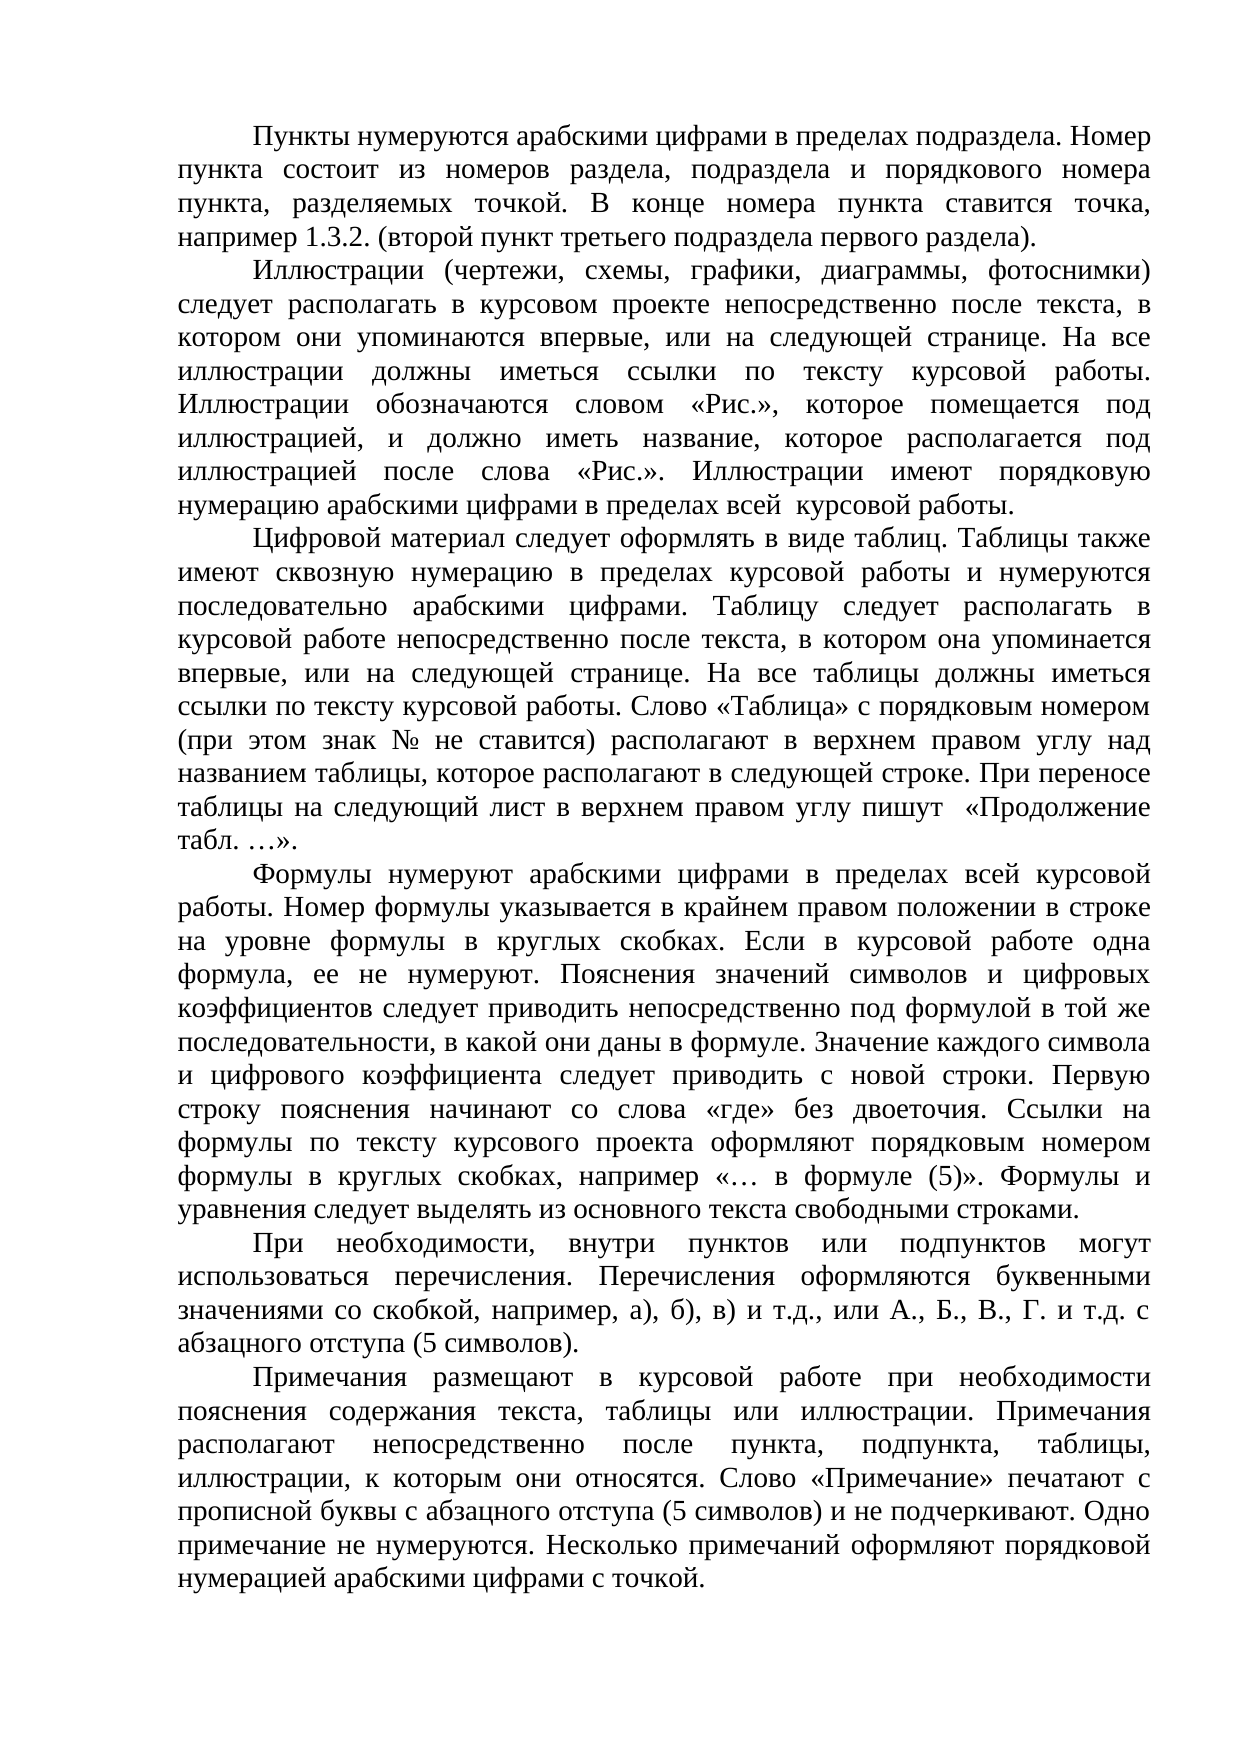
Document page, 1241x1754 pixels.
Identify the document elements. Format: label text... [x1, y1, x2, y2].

text При необходимости, внутри пунктов или подпунктов могут использоваться перечисления. Перечисления оформляются буквенными значениями со скобкой, например, а), б), в) и т.д., или А., Б., В., Г. и т.д. с абзацного отступа (5 символов). [177, 1225, 1152, 1359]
text Пункты нумеруются арабскими цифрами в пределах подраздела. Номер пункта состоит из номеров раздела, подраздела и порядкового номера пункта, разделяемых точкой. В конце номера пункта ставится точка, например 1.3.2. (второй пункт третьего подраздела первого раздела). [177, 118, 1152, 252]
text Примечания размещают в курсовой работе при необходимости пояснения содержания текста, таблицы или иллюстрации. Примечания располагают непосредственно после пункта, подпункта, таблицы, иллюстрации, к которым они относятся. Слово «Примечание» печатают с прописной буквы с абзацного отступа (5 символов) и не подчеркивают. Одно примечание не нумеруются. Несколько примечаний оформляют порядковой нумерацией арабскими цифрами с точкой. [177, 1359, 1152, 1594]
text Иллюстрации (чертежи, схемы, графики, диаграммы, фотоснимки) следует располагать в курсовом проекте непосредственно после текста, в котором они упоминаются впервые, или на следующей странице. На все иллюстрации должны иметься ссылки по тексту курсовой работы. Иллюстрации обозначаются словом «Рис.», которое помещается под иллюстрацией, и должно иметь название, которое располагается под иллюстрацией после слова «Рис.». Иллюстрации имеют порядковую нумерацию арабскими цифрами в пределах всей курсовой работы. [177, 252, 1152, 521]
text Цифровой материал следует оформлять в виде таблиц. Таблицы также имеют сквозную нумерацию в пределах курсовой работы и нумеруются последовательно арабскими цифрами. Таблицу следует располагать в курсовой работе непосредственно после текста, в котором она упоминается впервые, или на следующей странице. На все таблицы должны иметься ссылки по тексту курсовой работы. Слово «Таблица» с порядковым номером (при этом знак № не ставится) располагают в верхнем правом углу над названием таблицы, которое располагают в следующей строке. При переносе таблицы на следующий лист в верхнем правом углу пишут «Продолжение табл. …». [177, 521, 1152, 856]
text Формулы нумеруют арабскими цифрами в пределах всей курсовой работы. Номер формулы указывается в крайнем правом положении в строке на уровне формулы в круглых скобках. Если в курсовой работе одна формула, ее не нумеруют. Пояснения значений символов и цифровых коэффициентов следует приводить непосредственно под формулой в той же последовательности, в какой они даны в формуле. Значение каждого символа и цифрового коэффициента следует приводить с новой строки. Первую строку пояснения начинают со слова «где» без двоеточия. Ссылки на формулы по тексту курсового проекта оформляют порядковым номером формулы в круглых скобках, например «… в формуле (5)». Формулы и уравнения следует выделять из основного текста свободными строками. [177, 856, 1152, 1225]
